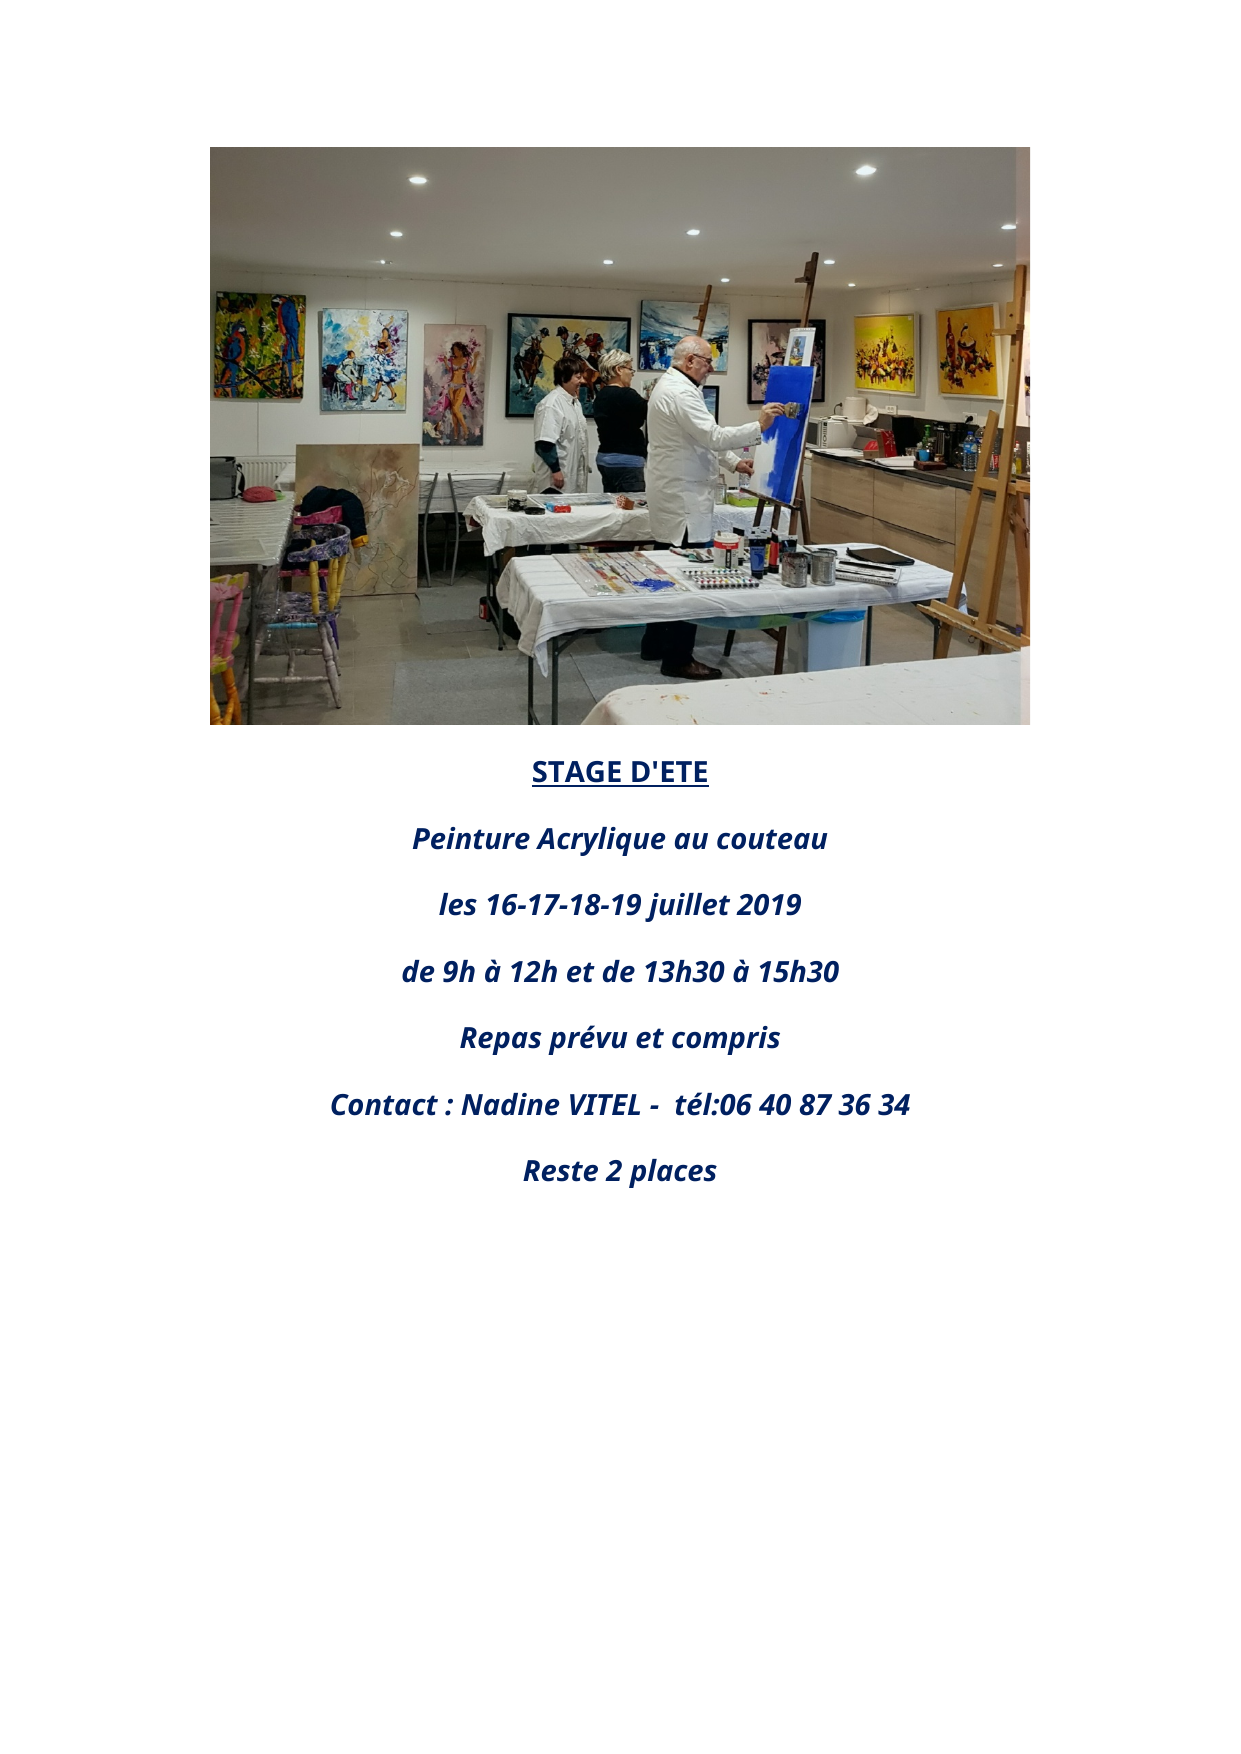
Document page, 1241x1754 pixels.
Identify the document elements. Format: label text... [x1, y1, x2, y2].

picture [210, 147, 1031, 725]
text Reste 2 places [148, 1150, 1093, 1190]
text Contact : Nadine VITEL - tél:06 40 87 36 34 [148, 1084, 1093, 1124]
text Repas prévu et compris [148, 1017, 1093, 1057]
text Peinture Acrylique au couteau [148, 818, 1093, 858]
text STAGE D'ETE [148, 752, 1093, 791]
text de 9h à 12h et de 13h30 à 15h30 [148, 951, 1093, 991]
text les 16-17-18-19 juillet 2019 [148, 884, 1093, 924]
